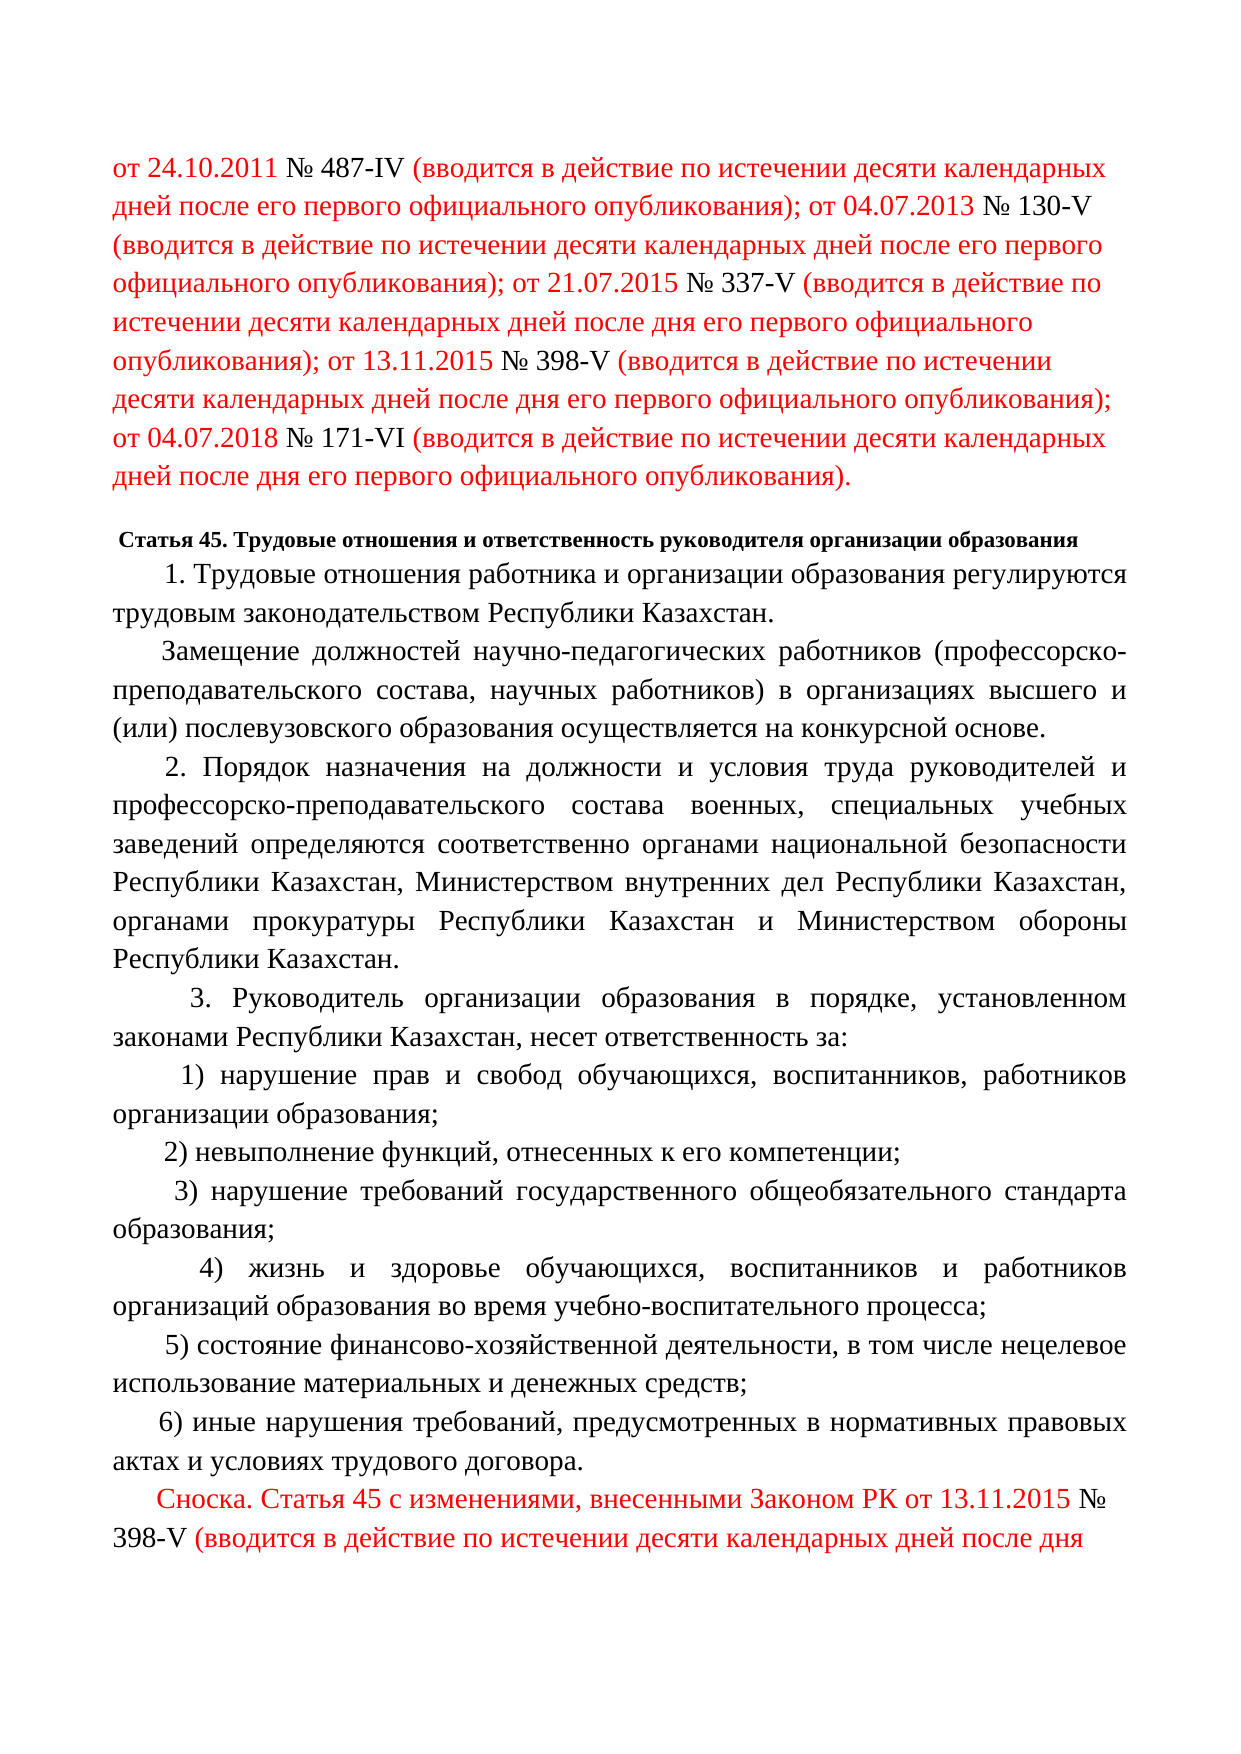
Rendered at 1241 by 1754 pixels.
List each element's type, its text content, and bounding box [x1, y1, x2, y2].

text 5) состояние финансово-хозяйственной деятельности, в том числе нецелевое использование материальных и денежных средств; [112, 1327, 1128, 1399]
text 2) невыполнение функций, отнесенных к его компетенции; [112, 1134, 1128, 1168]
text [112, 150, 1128, 522]
text 1. Трудовые отношения работника и организации образования регулируются трудовым законодательством Республики Казахстан. [112, 556, 1128, 628]
text Замещение должностей научно-педагогических работников (профессорско-преподавательского состава, научных работников) в организациях высшего и (или) послевузовского образования осуществляется на конкурсной основе. [112, 633, 1128, 744]
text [112, 1481, 1128, 1553]
text Статья 45. Трудовые отношения и ответственность руководителя организации образования [112, 526, 1128, 552]
text 4) жизнь и здоровье обучающихся, воспитанников и работников организаций образования во время учебно-воспитательного процесса; [112, 1250, 1128, 1322]
text 6) иные нарушения требований, предусмотренных в нормативных правовых актах и условиях трудового договора. [112, 1404, 1128, 1476]
text 3. Руководитель организации образования в порядке, установленном законами Республики Казахстан, несет ответственность за: [112, 980, 1128, 1052]
text 2. Порядок назначения на должности и условия труда руководителей и профессорско-преподавательского состава военных, специальных учебных заведений определяются соответственно органами национальной безопасности Республики Казахстан, Министерством внутренних дел Республики Казахстан, органами прокуратуры Республики Казахстан и Министерством обороны Республики Казахстан. [112, 749, 1128, 975]
text 3) нарушение требований государственного общеобязательного стандарта образования; [112, 1173, 1128, 1245]
text 1) нарушение прав и свобод обучающихся, воспитанников, работников организации образования; [112, 1057, 1128, 1129]
